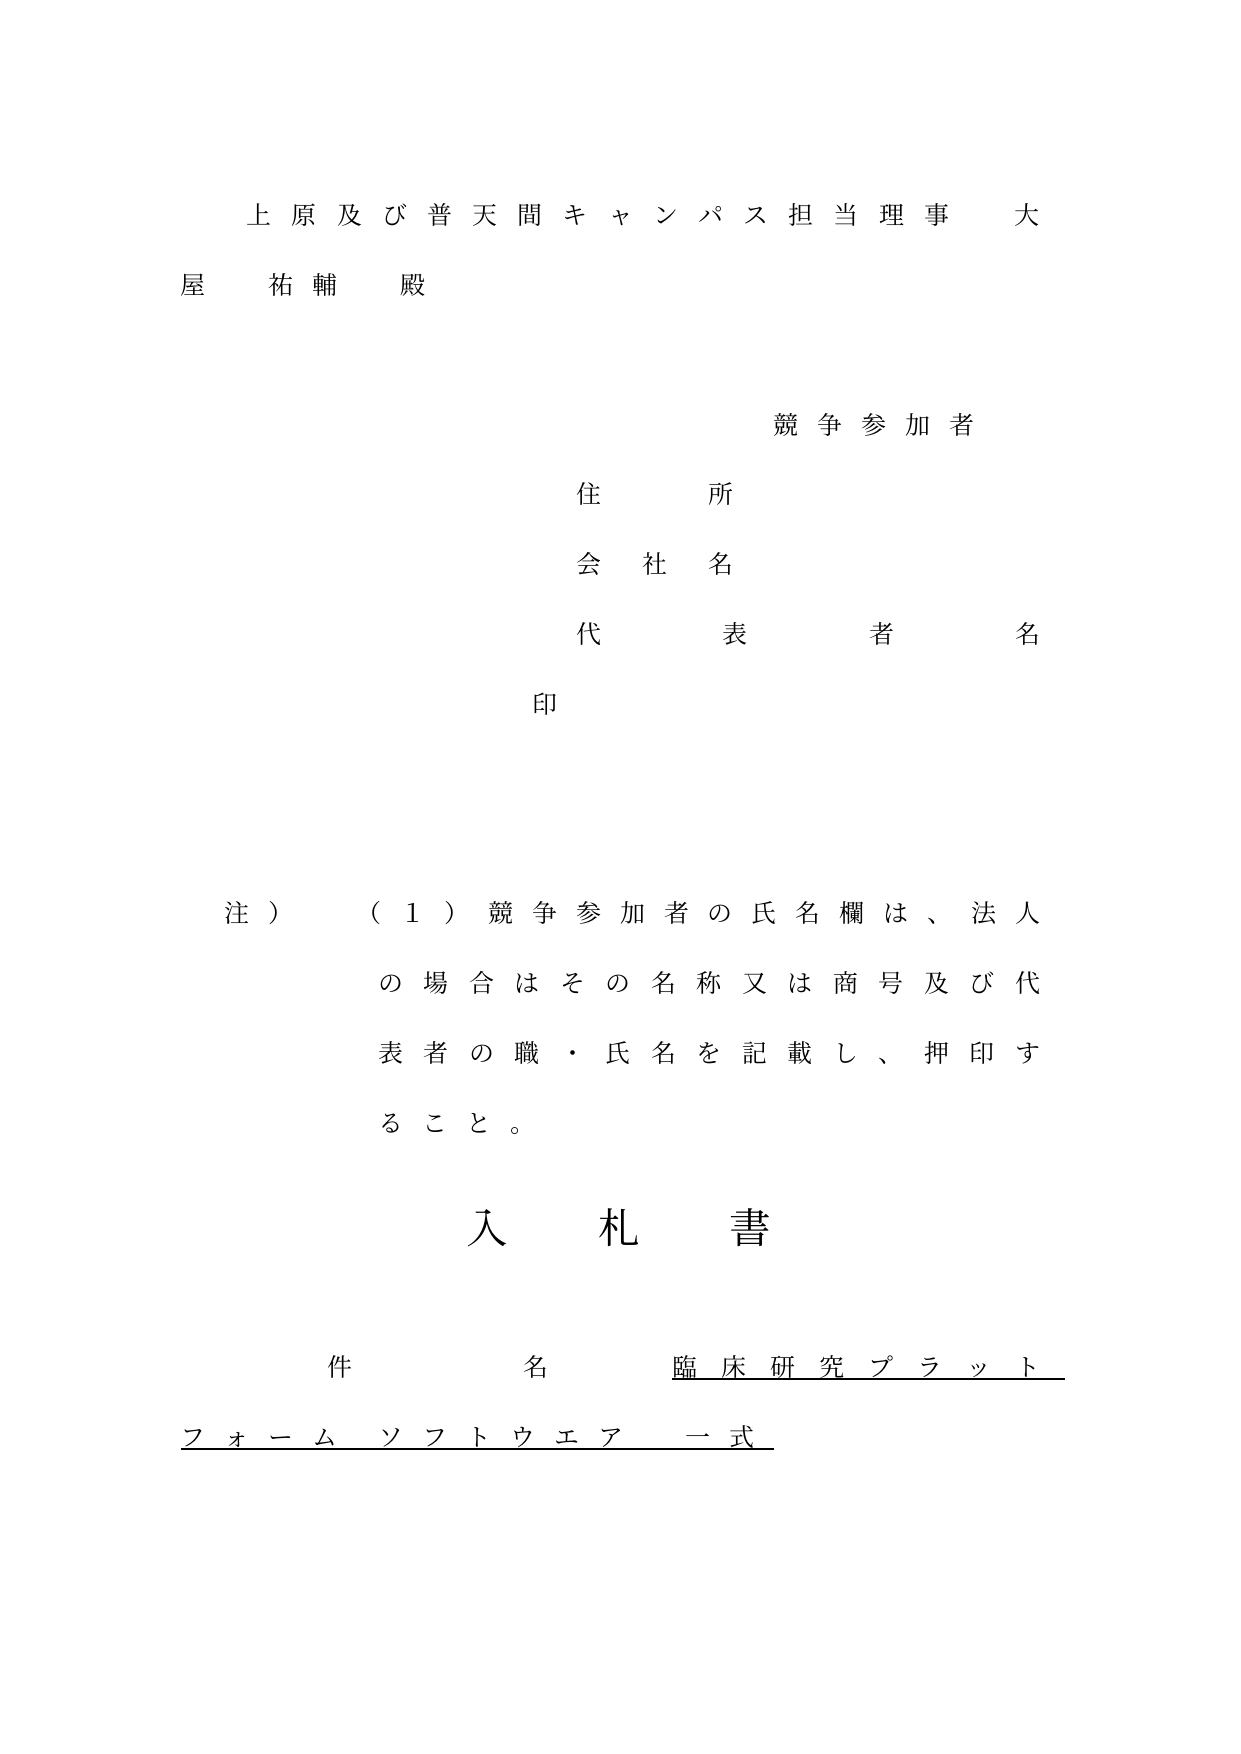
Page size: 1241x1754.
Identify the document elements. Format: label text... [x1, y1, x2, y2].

text 会 社 名 [524, 528, 1060, 598]
text 競争参加者 [181, 388, 1060, 458]
text 上原及び普天間キャンパス担当理事 大屋 祐輔 殿 [181, 179, 1060, 319]
text 件 名 臨床研究プラットフォーム ソフトウエア 一式 [181, 1331, 1060, 1470]
text 住 所 [524, 458, 1060, 528]
text 代表者名 印 [524, 598, 1060, 737]
text 注） （１）競争参加者の氏名欄は、法人の場合はその名称又は商号及び代表者の職・氏名を記載し、押印すること。 [181, 877, 1060, 1156]
text 入 札 書 [181, 1191, 1060, 1261]
